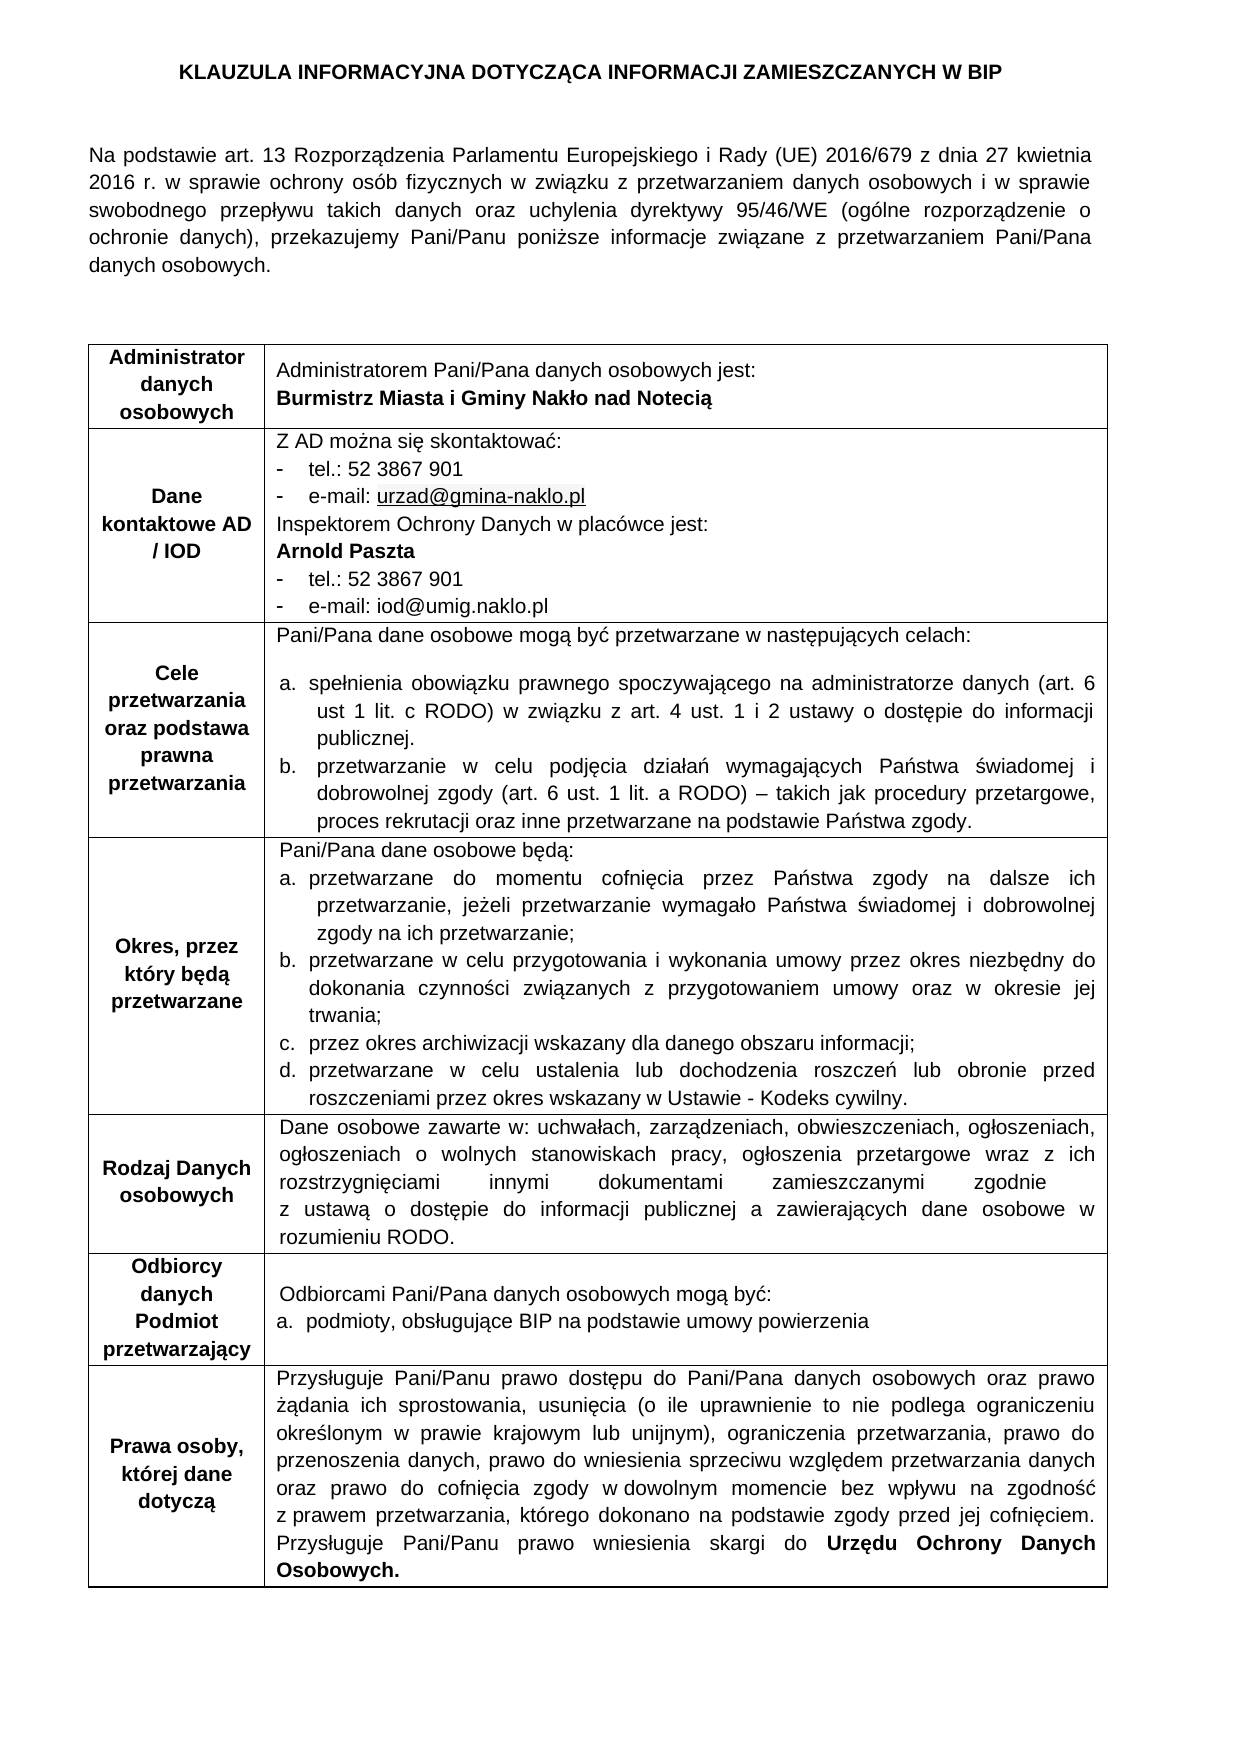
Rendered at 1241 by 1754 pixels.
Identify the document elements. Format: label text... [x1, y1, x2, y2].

table_cell Cele przetwarzania oraz podstawa prawna przetwarzania [89, 623, 264, 837]
text KLAUZULA INFORMACYJNA DOTYCZĄCA INFORMACJI ZAMIESZCZANYCH W BIP [88, 60, 1093, 84]
table_header Administratorem Pani/Pana danych osobowych jest: Burmistrz Miasta i Gminy Nakło nad Notecią [265, 345, 1107, 428]
table_cell Prawa osoby, której dane dotyczą [89, 1366, 264, 1586]
table_cell Rodzaj Danych osobowych [89, 1115, 264, 1253]
table_cell Z AD można się skontaktować: tel.: 52 3867 901 e-mail: urzad@gmina-naklo.pl Inspektorem Ochrony Danych w placówce jest: Arnold Paszta tel.: 52 3867 901 e-mail: iod@umig.naklo.pl [265, 429, 1107, 622]
table_cell Okres, przez który będą przetwarzane [89, 838, 264, 1113]
table_cell Dane osobowe zawarte w: uchwałach, zarządzeniach, obwieszczeniach, ogłoszeniach, ogłoszeniach o wolnych stanowiskach pracy, ogłoszenia przetargowe wraz z ich rozstrzygnięciami innymi dokumentami zamieszczanymi zgodnie z ustawą o dostępie do informacji publicznej a zawierających dane osobowe w rozumieniu RODO. [265, 1115, 1107, 1253]
text Na podstawie art. 13 Rozporządzenia Parlamentu Europejskiego i Rady (UE) 2016/679 z dnia 27 kwietnia 2016 r. w sprawie ochrony osób fizycznych w związku z przetwarzaniem danych osobowych i w sprawie swobodnego przepływu takich danych oraz uchylenia dyrektywy 95/46/WE (ogólne rozporządzenie o ochronie danych), przekazujemy Pani/Panu poniższe informacje związane z przetwarzaniem Pani/Pana danych osobowych. [88, 143, 1093, 277]
table_cell Odbiorcy danych Podmiot przetwarzający [89, 1254, 264, 1364]
table_header Administrator danych osobowych [89, 345, 264, 428]
table_cell Pani/Pana dane osobowe mogą być przetwarzane w następujących celach: spełnienia obowiązku prawnego spoczywającego na administratorze danych (art. 6 ust 1 lit. c RODO) w związku z art. 4 ust. 1 i 2 ustawy o dostępie do informacji publicznej. przetwarzanie w celu podjęcia działań wymagających Państwa świadomej i dobrowolnej zgody (art. 6 ust. 1 lit. a RODO) – takich jak procedury przetargowe, proces rekrutacji oraz inne przetwarzane na podstawie Państwa zgody. [265, 623, 1107, 837]
table_cell Pani/Pana dane osobowe będą: przetwarzane do momentu cofnięcia przez Państwa zgody na dalsze ich przetwarzanie, jeżeli przetwarzanie wymagało Państwa świadomej i dobrowolnej zgody na ich przetwarzanie; przetwarzane w celu przygotowania i wykonania umowy przez okres niezbędny do dokonania czynności związanych z przygotowaniem umowy oraz w okresie jej trwania; przez okres archiwizacji wskazany dla danego obszaru informacji; przetwarzane w celu ustalenia lub dochodzenia roszczeń lub obronie przed roszczeniami przez okres wskazany w Ustawie - Kodeks cywilny. [265, 838, 1107, 1113]
table_cell Dane kontaktowe AD / IOD [89, 429, 264, 622]
table_cell Przysługuje Pani/Panu prawo dostępu do Pani/Pana danych osobowych oraz prawo żądania ich sprostowania, usunięcia (o ile uprawnienie to nie podlega ograniczeniu określonym w prawie krajowym lub unijnym), ograniczenia przetwarzania, prawo do przenoszenia danych, prawo do wniesienia sprzeciwu względem przetwarzania danych oraz prawo do cofnięcia zgody w dowolnym momencie bez wpływu na zgodność z prawem przetwarzania, którego dokonano na podstawie zgody przed jej cofnięciem. Przysługuje Pani/Panu prawo wniesienia skargi do Urzędu Ochrony Danych Osobowych. [265, 1366, 1107, 1586]
table_cell Odbiorcami Pani/Pana danych osobowych mogą być: podmioty, obsługujące BIP na podstawie umowy powierzenia [265, 1254, 1107, 1364]
